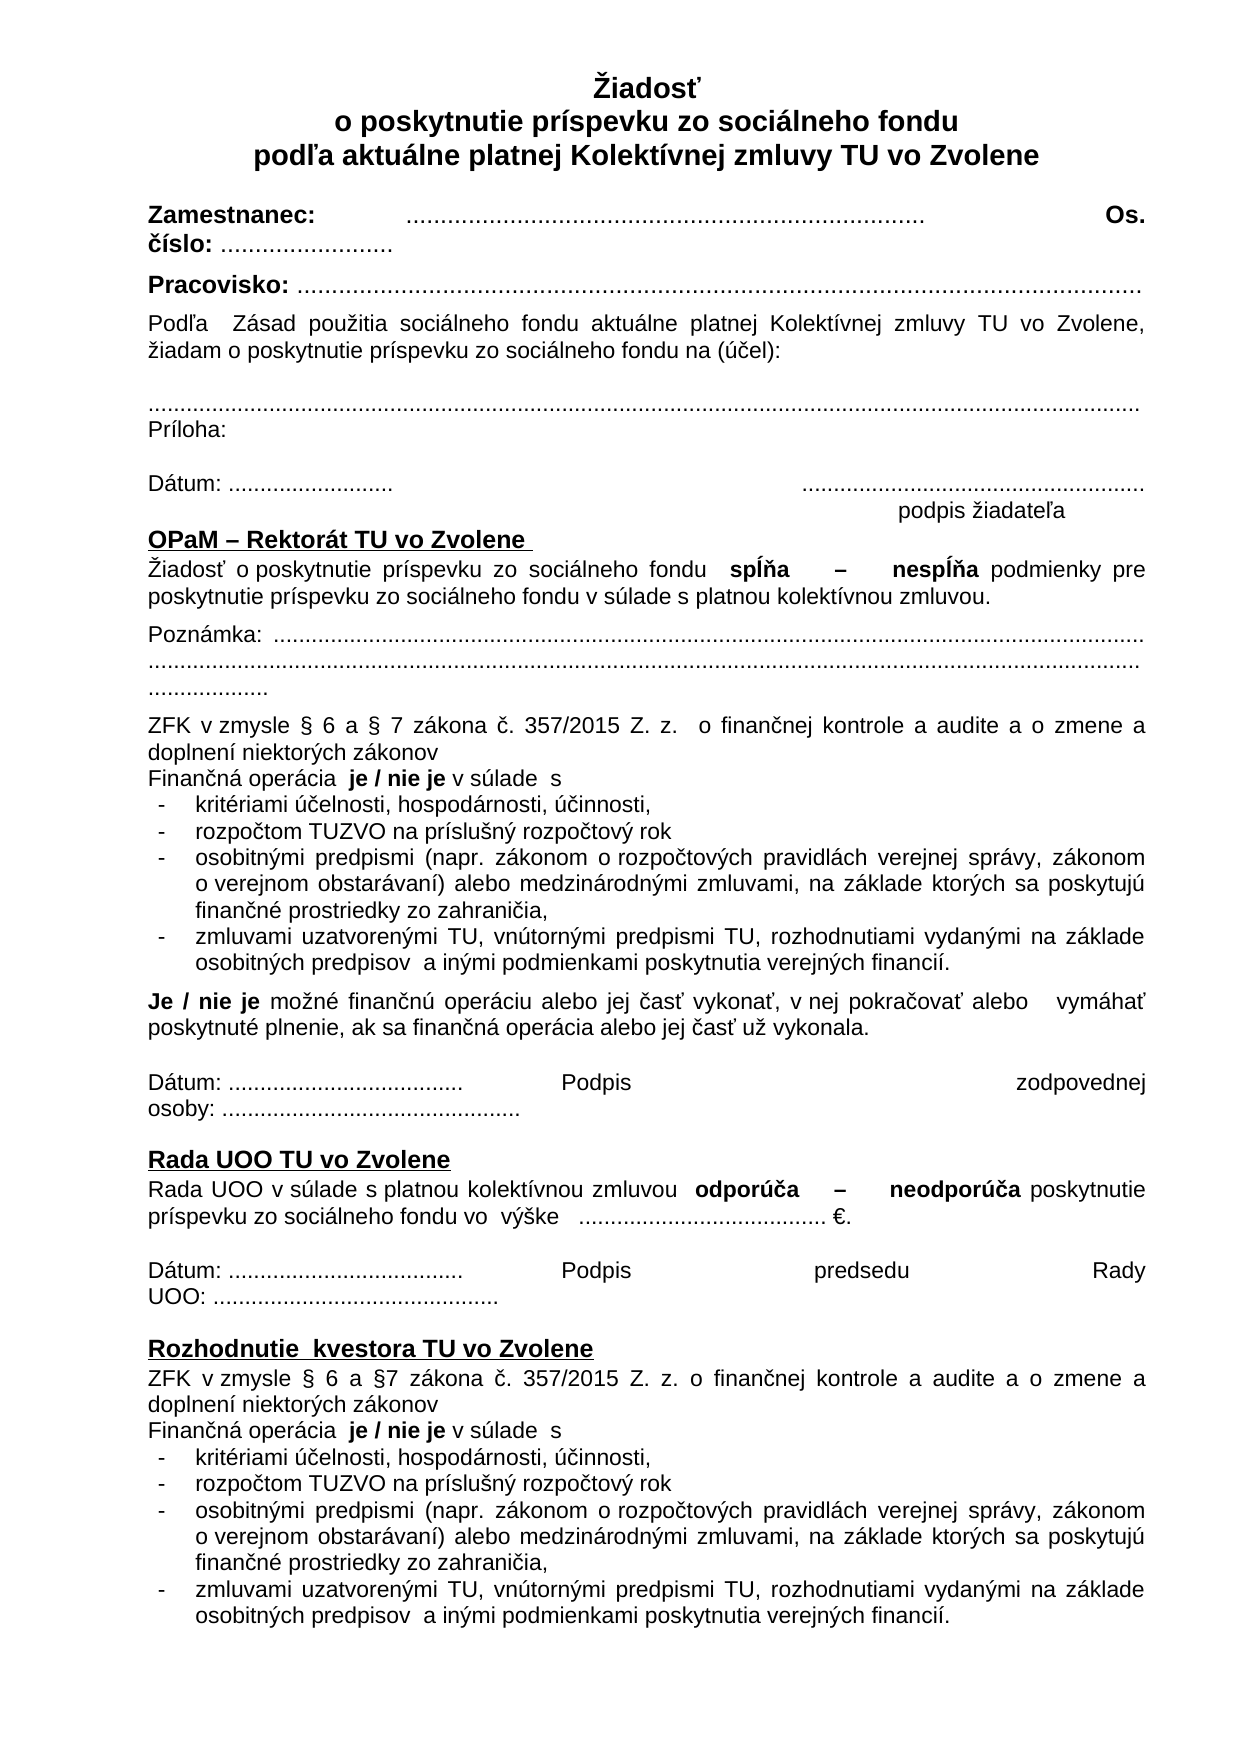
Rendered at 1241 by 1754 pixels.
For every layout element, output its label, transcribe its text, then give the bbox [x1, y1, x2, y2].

text Rada UOO v súlade s platnou kolektívnou zmluvou odporúča – neodporúča poskytnutie príspevku zo sociálneho fondu vo výške ....................................... €. [148, 1176, 1146, 1229]
text Podľa Zásad použitia sociálneho fondu aktuálne platnej Kolektívnej zmluvy TU vo Zvolene, žiadam o poskytnutie príspevku zo sociálneho fondu na (účel): [148, 310, 1146, 363]
text Poznámka: ........................................................................................................................................................................................................................................................................................................................ [148, 621, 1146, 700]
text Žiadosť o poskytnutie príspevku zo sociálneho fondu spĺňa – nespĺňa podmienky pre poskytnutie príspevku zo sociálneho fondu v súlade s platnou kolektívnou zmluvou. [148, 556, 1146, 609]
text ZFK v zmysle § 6 a § 7 zákona č. 357/2015 Z. z. o finančnej kontrole a audite a o zmene a doplnení niektorých zákonov [148, 712, 1146, 765]
text Rada UOO TU vo Zvolene [148, 1145, 1146, 1174]
text Pracovisko: .......................................................................................................................... [148, 270, 1146, 298]
text Dátum: ..................................... Podpis zodpovednej osoby: ............................................... [148, 1068, 1146, 1121]
text OPaM – Rektorát TU vo Zvolene [148, 525, 1146, 554]
text Zamestnanec: ........................................................................... Os. číslo: ......................... [148, 200, 1146, 258]
list kritériami účelnosti, hospodárnosti, účinnosti, [158, 791, 1146, 818]
text ............................................................................................................................................................ [148, 389, 1146, 416]
text podľa aktuálne platnej Kolektívnej zmluvy TU vo Zvolene [148, 138, 1146, 171]
text podpis žiadateľa [148, 497, 1146, 523]
text Je / nie je možné finančnú operáciu alebo jej časť vykonať, v nej pokračovať alebo vymáhať poskytnuté plnenie, ak sa finančná operácia alebo jej časť už vykonala. [148, 988, 1146, 1040]
text Žiadosť [148, 71, 1146, 104]
list zmluvami uzatvorenými TU, vnútornými predpismi TU, rozhodnutiami vydanými na základe osobitných predpisov a inými podmienkami poskytnutia verejných financií. [158, 1576, 1146, 1628]
text Finančná operácia je / nie je v súlade s [148, 765, 1146, 791]
text Dátum: .......................... ...................................................... [148, 470, 1146, 497]
list zmluvami uzatvorenými TU, vnútornými predpismi TU, rozhodnutiami vydanými na základe osobitných predpisov a inými podmienkami poskytnutia verejných financií. [158, 923, 1146, 976]
list rozpočtom TUZVO na príslušný rozpočtový rok [158, 818, 1146, 844]
text Dátum: ..................................... Podpis predsedu Rady UOO: ............................................. [148, 1257, 1146, 1310]
text o poskytnutie príspevku zo sociálneho fondu [148, 104, 1146, 138]
text Rozhodnutie kvestora TU vo Zvolene [148, 1334, 1146, 1362]
text ZFK v zmysle § 6 a §7 zákona č. 357/2015 Z. z. o finančnej kontrole a audite a o zmene a doplnení niektorých zákonov [148, 1365, 1146, 1417]
text Finančná operácia je / nie je v súlade s [148, 1417, 1146, 1444]
list kritériami účelnosti, hospodárnosti, účinnosti, [158, 1444, 1146, 1470]
list rozpočtom TUZVO na príslušný rozpočtový rok [158, 1470, 1146, 1497]
list osobitnými predpismi (napr. zákonom o rozpočtových pravidlách verejnej správy, zákonom o verejnom obstarávaní) alebo medzinárodnými zmluvami, na základe ktorých sa poskytujú finančné prostriedky zo zahraničia, [158, 844, 1146, 923]
text Príloha: [148, 416, 1146, 442]
list osobitnými predpismi (napr. zákonom o rozpočtových pravidlách verejnej správy, zákonom o verejnom obstarávaní) alebo medzinárodnými zmluvami, na základe ktorých sa poskytujú finančné prostriedky zo zahraničia, [158, 1497, 1146, 1576]
